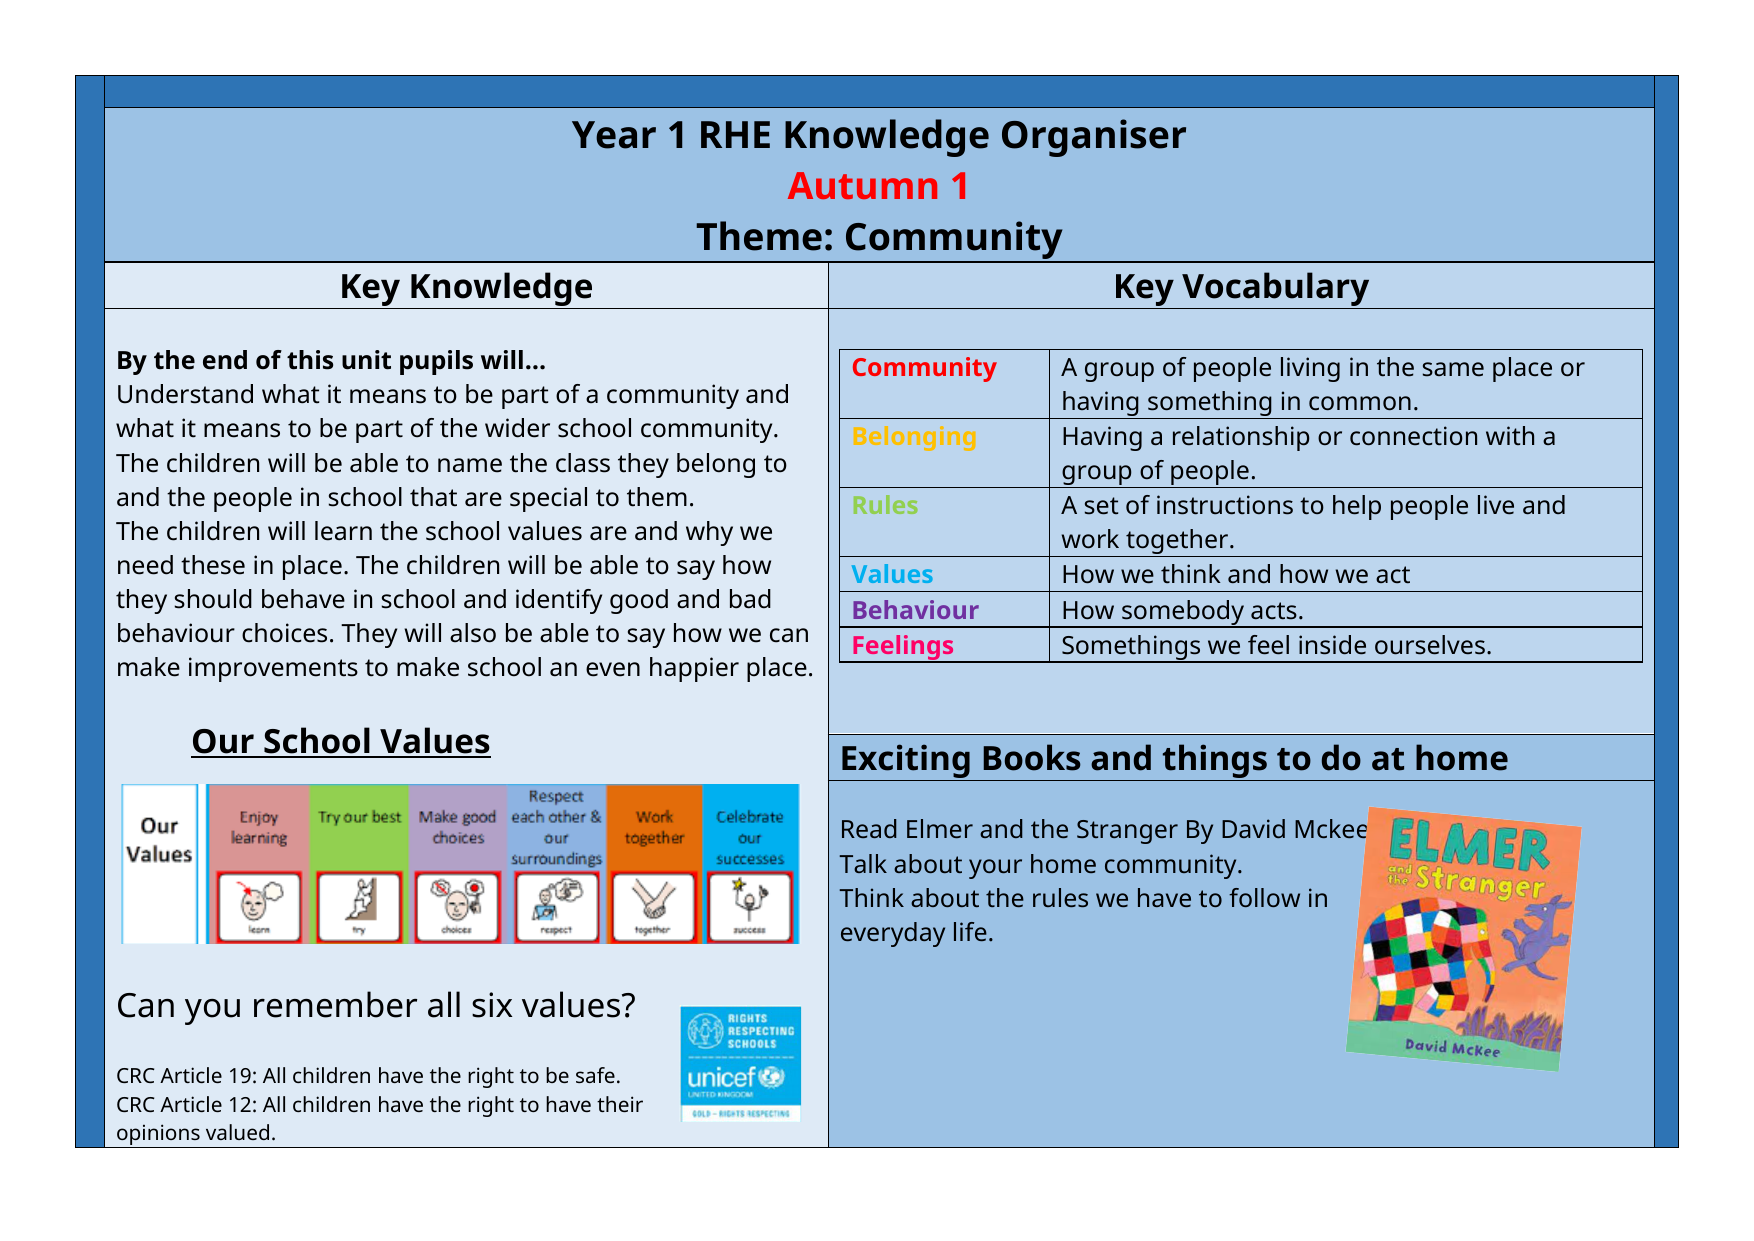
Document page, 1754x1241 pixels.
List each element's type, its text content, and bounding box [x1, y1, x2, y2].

table_cell By the end of this unit pupils will… Understand what it means to be part of a community and what it means to be part of the wider school community. The children will be able to name the class they belong to and the people in school that are special to them. The children will learn the school values are and why we need these in place. The children will be able to say how they should behave in school and identify good and bad behaviour choices. They will also be able to say how we can make improvements to make school an even happier place. Our School Values Can you remember all six values? CRC Article 19: All children have the right to be safe. CRC Article 12: All children have the right to have their opinions valued. CRC Article 24: All children have the right to a clean environment. [105, 309, 828, 1147]
picture [210, 784, 703, 944]
table_cell [829, 309, 1654, 733]
table_header [76, 76, 104, 1147]
table_cell Key Vocabulary [829, 263, 1654, 308]
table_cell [829, 781, 1654, 1147]
table_cell Exciting Books and things to do at home [829, 735, 1654, 780]
table_header [105, 76, 1654, 107]
table_header [1655, 76, 1678, 1147]
table_cell Year 1 RHE Knowledge Organiser Autumn 1 Theme: Community [105, 108, 1654, 261]
picture [121, 784, 206, 944]
picture [707, 871, 793, 944]
picture [1346, 807, 1581, 1071]
table_cell Key Knowledge [105, 263, 828, 308]
